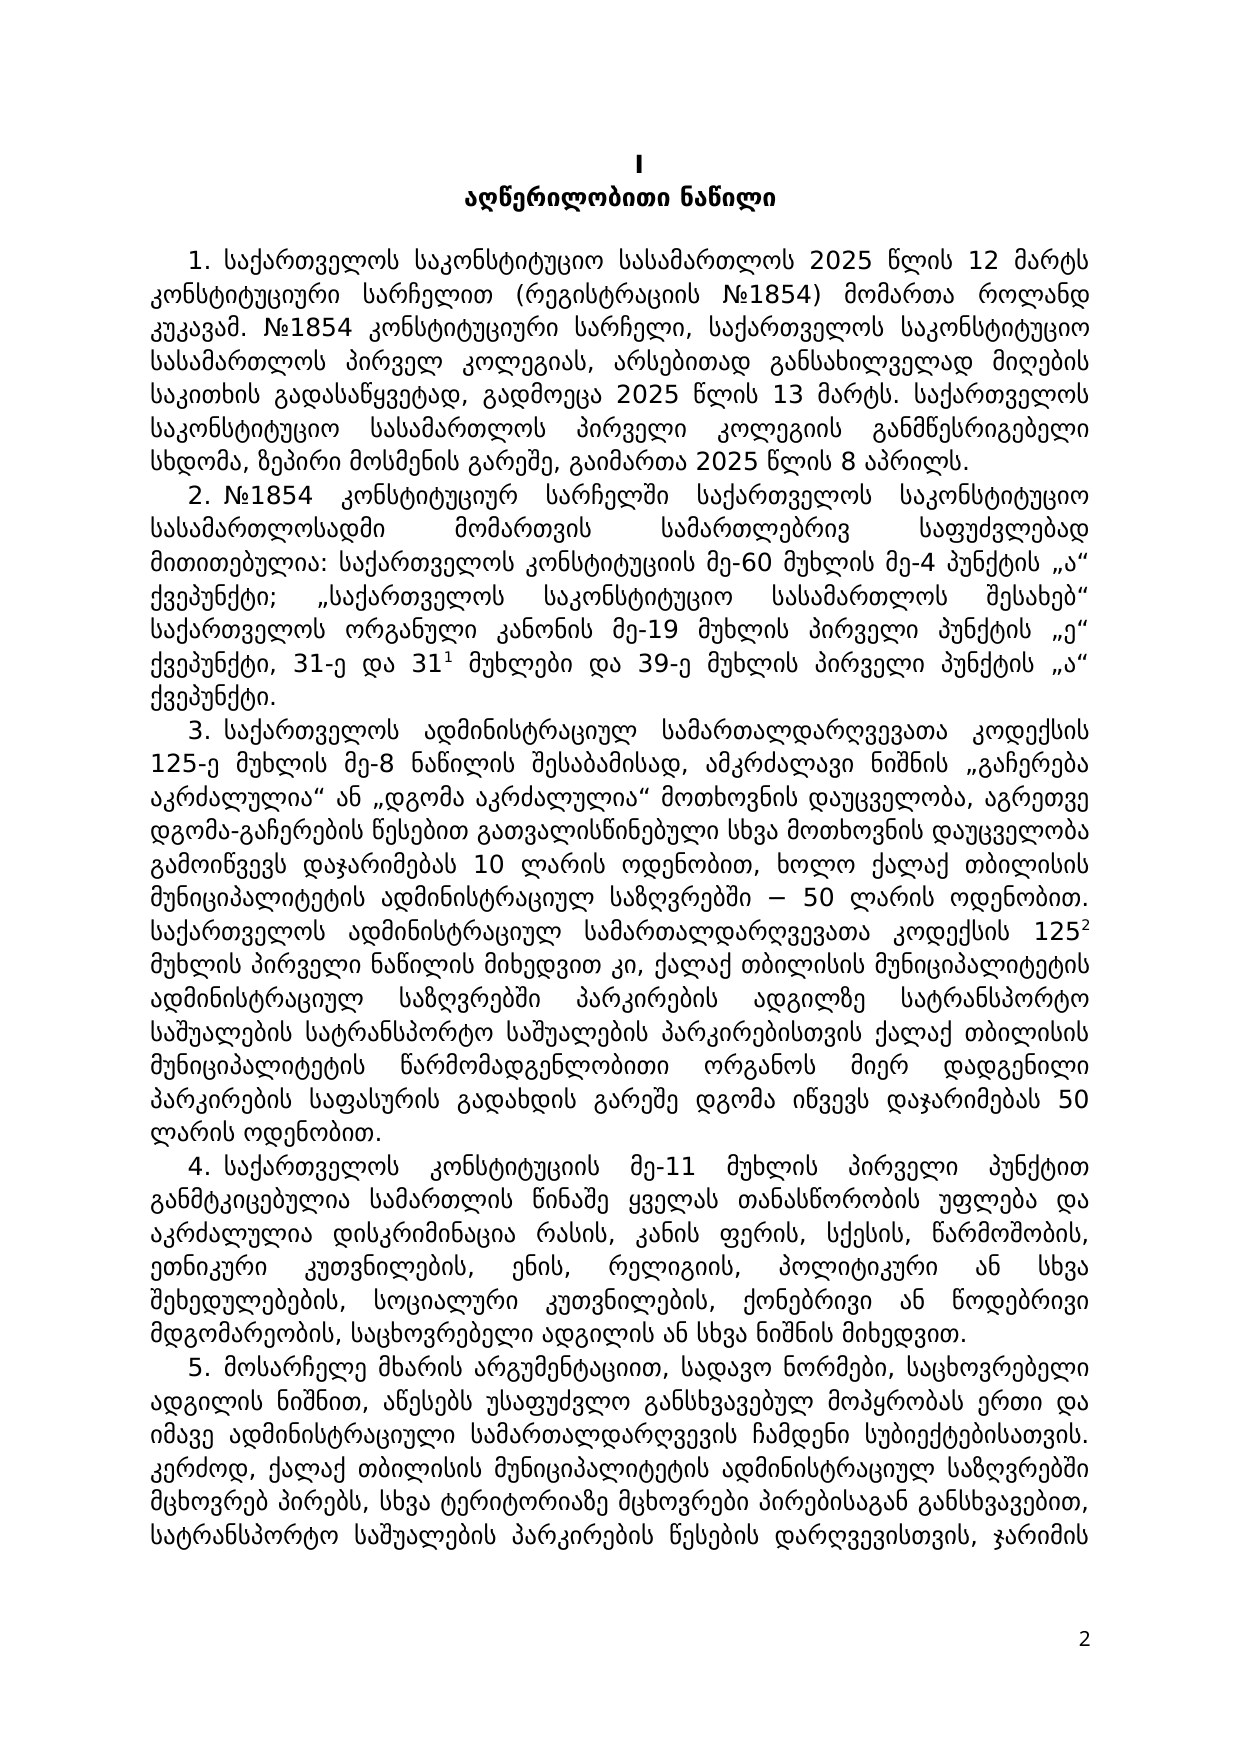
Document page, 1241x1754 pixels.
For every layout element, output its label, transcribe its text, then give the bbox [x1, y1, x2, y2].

list საქართველოს საკონსტიტუციო სასამართლოს 2025 წლის 12 მარტს კონსტიტუციური სარჩელით (რეგისტრაციის №1854) მომართა როლანდ კუკავამ. №1854 კონსტიტუციური სარჩელი, საქართველოს საკონსტიტუციო სასამართლოს პირველ კოლეგიას, არსებითად განსახილველად მიღების საკითხის გადასაწყვეტად, გადმოეცა 2025 წლის 13 მარტს. საქართველოს საკონსტიტუციო სასამართლოს პირველი კოლეგიის განმწესრიგებელი სხდომა, ზეპირი მოსმენის გარეშე, გაიმართა 2025 წლის 8 აპრილს. [150, 246, 1090, 477]
list საქართველოს ადმინისტრაციულ სამართალდარღვევათა კოდექსის 125-ე მუხლის მე-8 ნაწილის შესაბამისად, ამკრძალავი ნიშნის „გაჩერება აკრძალულია“ ან „დგომა აკრძალულია“ მოთხოვნის დაუცველობა, აგრეთვე დგომა-გაჩერების წესებით გათვალისწინებული სხვა მოთხოვნის დაუცველობა გამოიწვევს დაჯარიმებას 10 ლარის ოდენობით, ხოლო ქალაქ თბილისის მუნიციპალიტეტის ადმინისტრაციულ საზღვრებში − 50 ლარის ოდენობით. საქართველოს ადმინისტრაციულ სამართალდარღვევათა კოდექსის 1252 მუხლის პირველი ნაწილის მიხედვით კი, ქალაქ თბილისის მუნიციპალიტეტის ადმინისტრაციულ საზღვრებში პარკირების ადგილზე სატრანსპორტო საშუალების სატრანსპორტო საშუალების პარკირებისთვის ქალაქ თბილისის მუნიციპალიტეტის წარმომადგენლობითი ორგანოს მიერ დადგენილი პარკირების საფასურის გადახდის გარეშე დგომა იწვევს დაჯარიმებას 50 ლარის ოდენობით. [150, 716, 1090, 1147]
list №1854 კონსტიტუციურ სარჩელში საქართველოს საკონსტიტუციო სასამართლოსადმი მომართვის სამართლებრივ საფუძვლებად მითითებულია: საქართველოს კონსტიტუციის მე-60 მუხლის მე-4 პუნქტის „ა“ ქვეპუნქტი; „საქართველოს საკონსტიტუციო სასამართლოს შესახებ“ საქართველოს ორგანული კანონის მე-19 მუხლის პირველი პუნქტის „ე“ ქვეპუნქტი, 31-ე და 311 მუხლები და 39-ე მუხლის პირველი პუნქტის „ა“ ქვეპუნქტი. [150, 481, 1090, 711]
list საქართველოს კონსტიტუციის მე-11 მუხლის პირველი პუნქტით განმტკიცებულია სამართლის წინაშე ყველას თანასწორობის უფლება და აკრძალულია დისკრიმინაცია რასის, კანის ფერის, სქესის, წარმოშობის, ეთნიკური კუთვნილების, ენის, რელიგიის, პოლიტიკური ან სხვა შეხედულებების, სოციალური კუთვნილების, ქონებრივი ან წოდებრივი მდგომარეობის, საცხოვრებელი ადგილის ან სხვა ნიშნის მიხედვით. [150, 1152, 1090, 1349]
subtitle I აღწერილობითი ნაწილი [150, 150, 1090, 213]
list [150, 1353, 1090, 1550]
